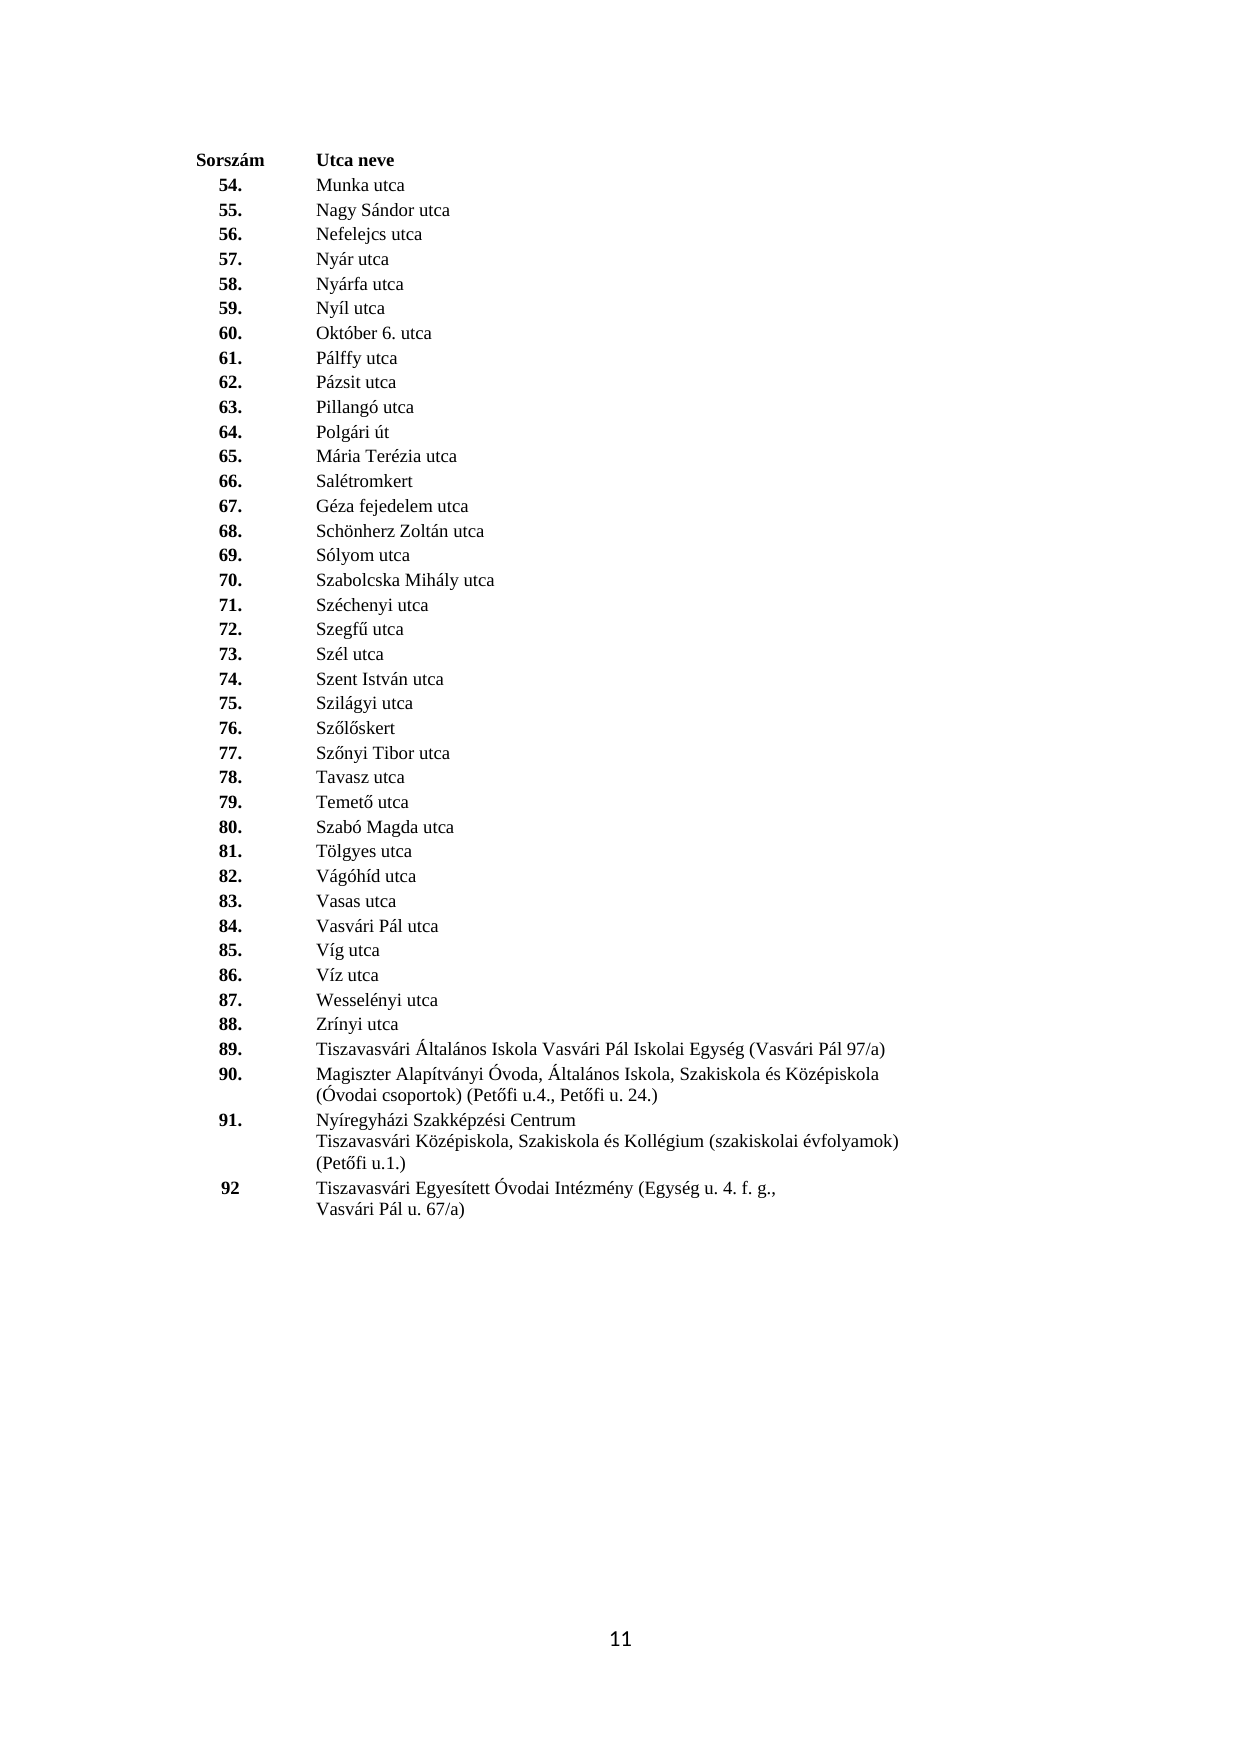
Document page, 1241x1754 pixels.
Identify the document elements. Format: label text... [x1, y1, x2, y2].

table_cell Szabolcska Mihály utca [314, 567, 1240, 592]
table_header Utca neve [314, 148, 1240, 172]
table_cell 62. [146, 370, 314, 394]
table_cell Pillangó utca [314, 395, 1240, 419]
table_cell Sólyom utca [314, 543, 1240, 567]
table_cell 79. [146, 790, 314, 814]
table_cell Munka utca [314, 172, 1240, 197]
table_cell Nyár utca [314, 246, 1240, 271]
table_cell Wesselényi utca [314, 987, 1240, 1012]
table_header Sorszám [146, 148, 314, 172]
table_cell 54. [146, 172, 314, 197]
table_cell Nagy Sándor utca [314, 197, 1240, 222]
table_cell Mária Terézia utca [314, 444, 1240, 468]
table_cell 92 [146, 1175, 314, 1221]
table_cell 66. [146, 469, 314, 493]
table_cell Nyárfa utca [314, 271, 1240, 296]
table_cell 56. [146, 222, 314, 246]
table_cell 57. [146, 246, 314, 271]
table_cell 75. [146, 691, 314, 715]
table_cell Szél utca [314, 641, 1240, 666]
table_cell Nyíl utca [314, 296, 1240, 320]
table_cell 59. [146, 296, 314, 320]
table_cell 63. [146, 395, 314, 419]
table_cell Pázsit utca [314, 370, 1240, 394]
table_cell 61. [146, 345, 314, 370]
table_cell Vágóhíd utca [314, 864, 1240, 888]
table_cell Szőnyi Tibor utca [314, 740, 1240, 765]
table_cell 70. [146, 567, 314, 592]
table_cell Szilágyi utca [314, 691, 1240, 715]
table_cell 90. [146, 1061, 314, 1107]
table_cell Vasas utca [314, 888, 1240, 913]
table_cell Zrínyi utca [314, 1012, 1240, 1036]
table_cell 71. [146, 592, 314, 617]
table_cell 68. [146, 518, 314, 543]
table_cell 72. [146, 617, 314, 641]
table_cell Salétromkert [314, 469, 1240, 493]
table_cell 83. [146, 888, 314, 913]
table_cell 65. [146, 444, 314, 468]
table_cell Tavasz utca [314, 765, 1240, 789]
table_cell Schönherz Zoltán utca [314, 518, 1240, 543]
table_cell 86. [146, 962, 314, 987]
table_cell Víg utca [314, 938, 1240, 962]
table_cell Szabó Magda utca [314, 814, 1240, 839]
table_cell Szőlőskert [314, 715, 1240, 740]
table_cell Pálffy utca [314, 345, 1240, 370]
table_cell 78. [146, 765, 314, 789]
table_cell 73. [146, 641, 314, 666]
table_cell 55. [146, 197, 314, 222]
table_cell Nyíregyházi Szakképzési Centrum Tiszavasvári Középiskola, Szakiskola és Kollégium (szakiskolai évfolyamok) (Petőfi u.1.) [314, 1107, 1240, 1175]
table_cell Géza fejedelem utca [314, 493, 1240, 518]
table_cell 85. [146, 938, 314, 962]
table_cell Szegfű utca [314, 617, 1240, 641]
table_cell 67. [146, 493, 314, 518]
table_cell Szent István utca [314, 666, 1240, 691]
table_cell 81. [146, 839, 314, 863]
table_cell Temető utca [314, 790, 1240, 814]
table_cell 58. [146, 271, 314, 296]
table_cell 69. [146, 543, 314, 567]
table_cell 80. [146, 814, 314, 839]
table_cell Október 6. utca [314, 320, 1240, 345]
table_cell 64. [146, 419, 314, 444]
table_cell Polgári út [314, 419, 1240, 444]
table_cell Nefelejcs utca [314, 222, 1240, 246]
table_cell Tiszavasvári Egyesített Óvodai Intézmény (Egység u. 4. f. g., Vasvári Pál u. 67/a) [314, 1175, 1240, 1221]
table_cell Vasvári Pál utca [314, 913, 1240, 938]
table_cell Tiszavasvári Általános Iskola Vasvári Pál Iskolai Egység (Vasvári Pál 97/a) [314, 1036, 1240, 1061]
table_cell Széchenyi utca [314, 592, 1240, 617]
table_cell 89. [146, 1036, 314, 1061]
table_cell Tölgyes utca [314, 839, 1240, 863]
table_cell Magiszter Alapítványi Óvoda, Általános Iskola, Szakiskola és Középiskola (Óvodai csoportok) (Petőfi u.4., Petőfi u. 24.) [314, 1061, 1240, 1107]
table_cell 74. [146, 666, 314, 691]
table_cell 60. [146, 320, 314, 345]
table_cell 87. [146, 987, 314, 1012]
table_cell 88. [146, 1012, 314, 1036]
table_cell 82. [146, 864, 314, 888]
table_cell 76. [146, 715, 314, 740]
table_cell Víz utca [314, 962, 1240, 987]
table_cell 84. [146, 913, 314, 938]
table_cell 77. [146, 740, 314, 765]
table_cell 91. [146, 1107, 314, 1175]
